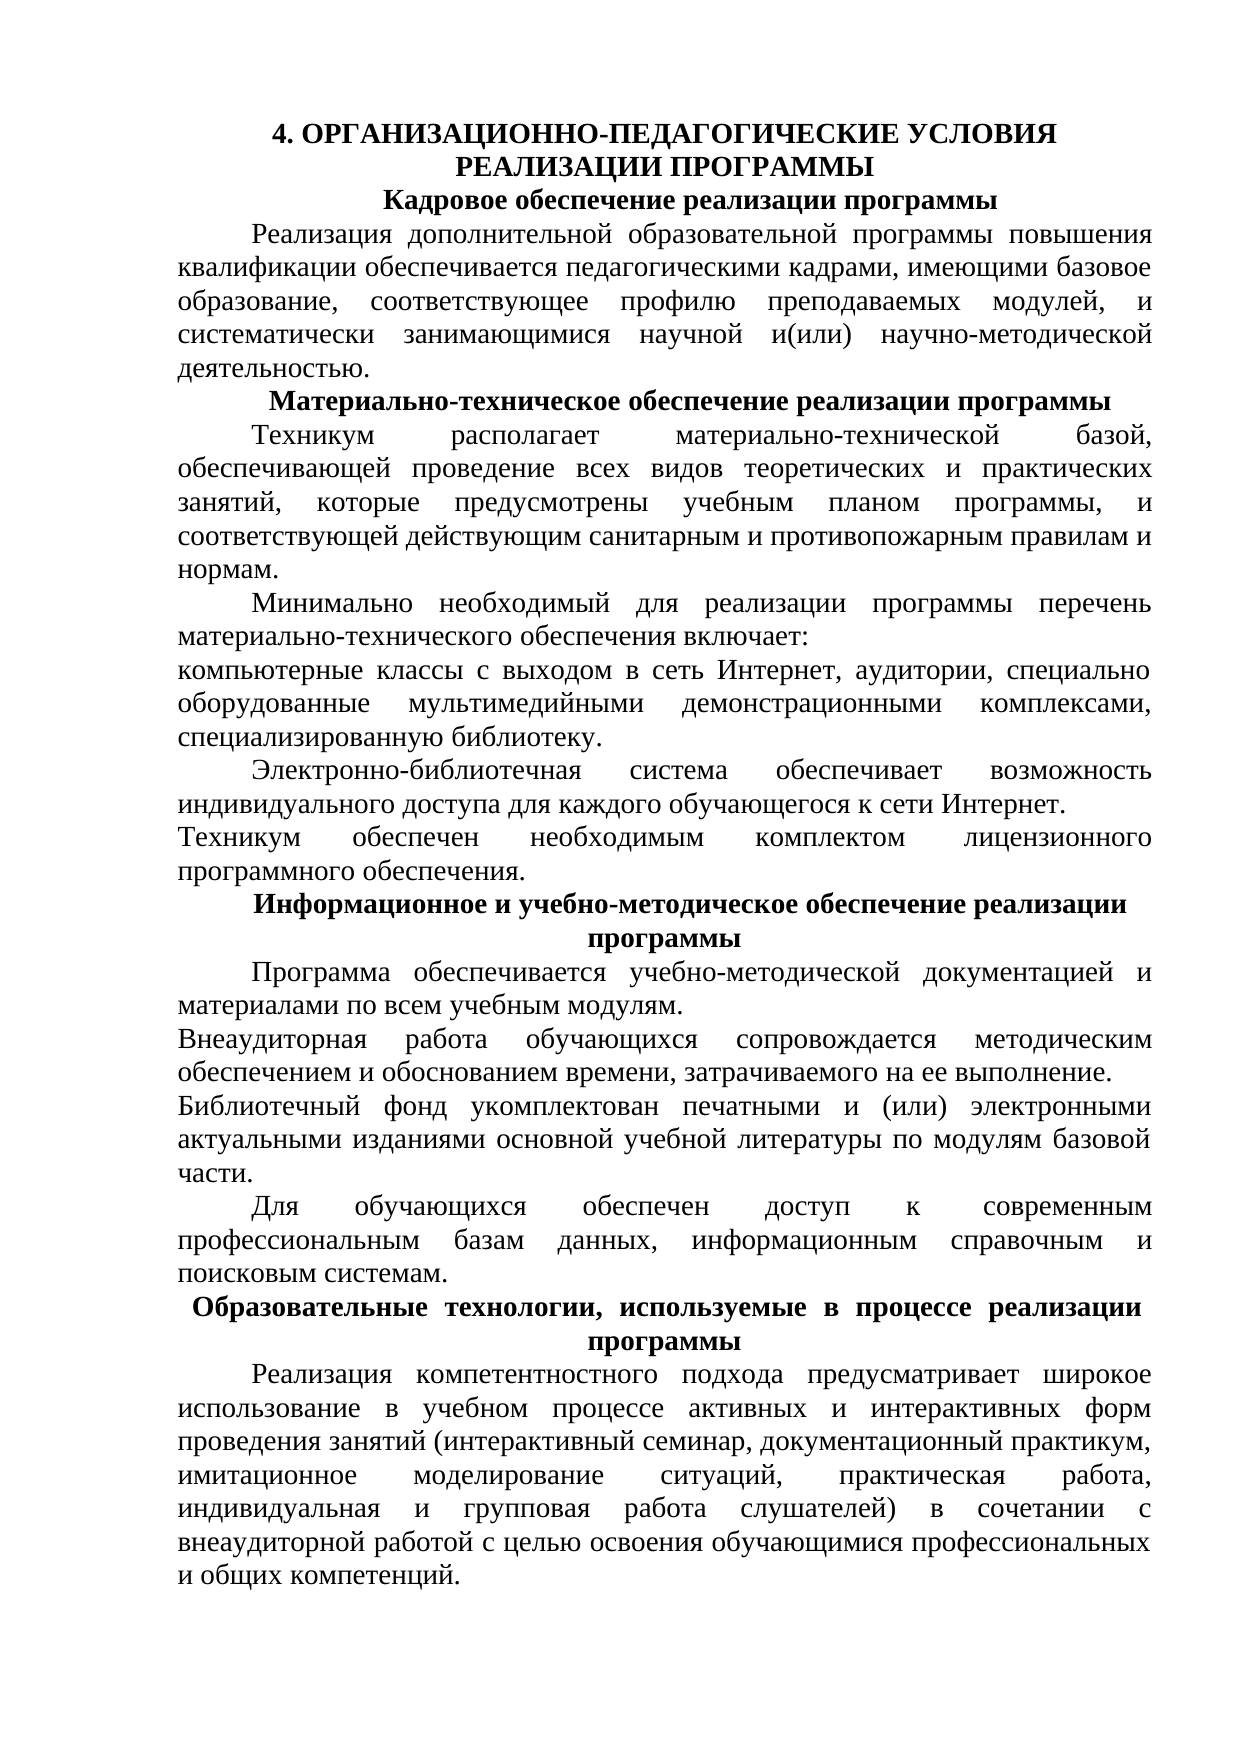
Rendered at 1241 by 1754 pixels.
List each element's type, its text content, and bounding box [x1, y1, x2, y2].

subtitle Образовательные технологии, используемые в процессе реализации программы [186, 1289, 1142, 1356]
text Для обучающихся обеспечен доступ к современным профессиональным базам данных, информационным справочным и поисковым системам. [177, 1188, 1152, 1289]
list Кадровое обеспечение реализации программы [331, 183, 1209, 216]
text Реализация дополнительной образовательной программы повышения квалификации обеспечивается педагогическими кадрами, имеющими базовое образование, соответствующее профилю преподаваемых модулей, и систематически занимающимися научной и(или) научно-методической деятельностью. [177, 216, 1152, 383]
text Библиотечный фонд укомплектован печатными и (или) электронными актуальными изданиями основной учебной литературы по модулям базовой части. [177, 1088, 1151, 1188]
text Программа обеспечивается учебно-методической документацией и материалами по всем учебным модулям. [177, 954, 1152, 1021]
text Техникум обеспечен необходимым комплектом лицензионного программного обеспечения. [177, 819, 1152, 887]
subtitle Материально-техническое обеспечение реализации программы [217, 384, 1209, 417]
text Минимально необходимый для реализации программы перечень материально-технического обеспечения включает: [177, 585, 1152, 652]
subtitle Информационное и учебно-методическое обеспечение реализации программы [202, 887, 1128, 954]
text Реализация компетентностного подхода предусматривает широкое использование в учебном процессе активных и интерактивных форм проведения занятий (интерактивный семинар, документационный практикум, имитационное моделирование ситуаций, практическая работа, индивидуальная и групповая работа слушателей) в сочетании с внеаудиторной работой с целью освоения обучающимися профессиональных и общих компетенций. [177, 1356, 1152, 1591]
text Электронно-библиотечная система обеспечивает возможность индивидуального доступа для каждого обучающегося к сети Интернет. [177, 752, 1152, 819]
subtitle ОРГАНИЗАЦИОННО-ПЕДАГОГИЧЕСКИЕ УСЛОВИЯ РЕАЛИЗАЦИИ ПРОГРАММЫ [272, 116, 1057, 183]
text Внеаудиторная работа обучающихся сопровождается методическим обеспечением и обоснованием времени, затрачиваемого на ее выполнение. [177, 1021, 1152, 1088]
text компьютерные классы с выходом в сеть Интернет, аудитории, специально оборудованные мультимедийными демонстрационными комплексами, специализированную библиотеку. [177, 652, 1151, 752]
text Техникум располагает материально-технической базой, обеспечивающей проведение всех видов теоретических и практических занятий, которые предусмотрены учебным планом программы, и соответствующей действующим санитарным и противопожарным правилам и нормам. [177, 417, 1152, 585]
